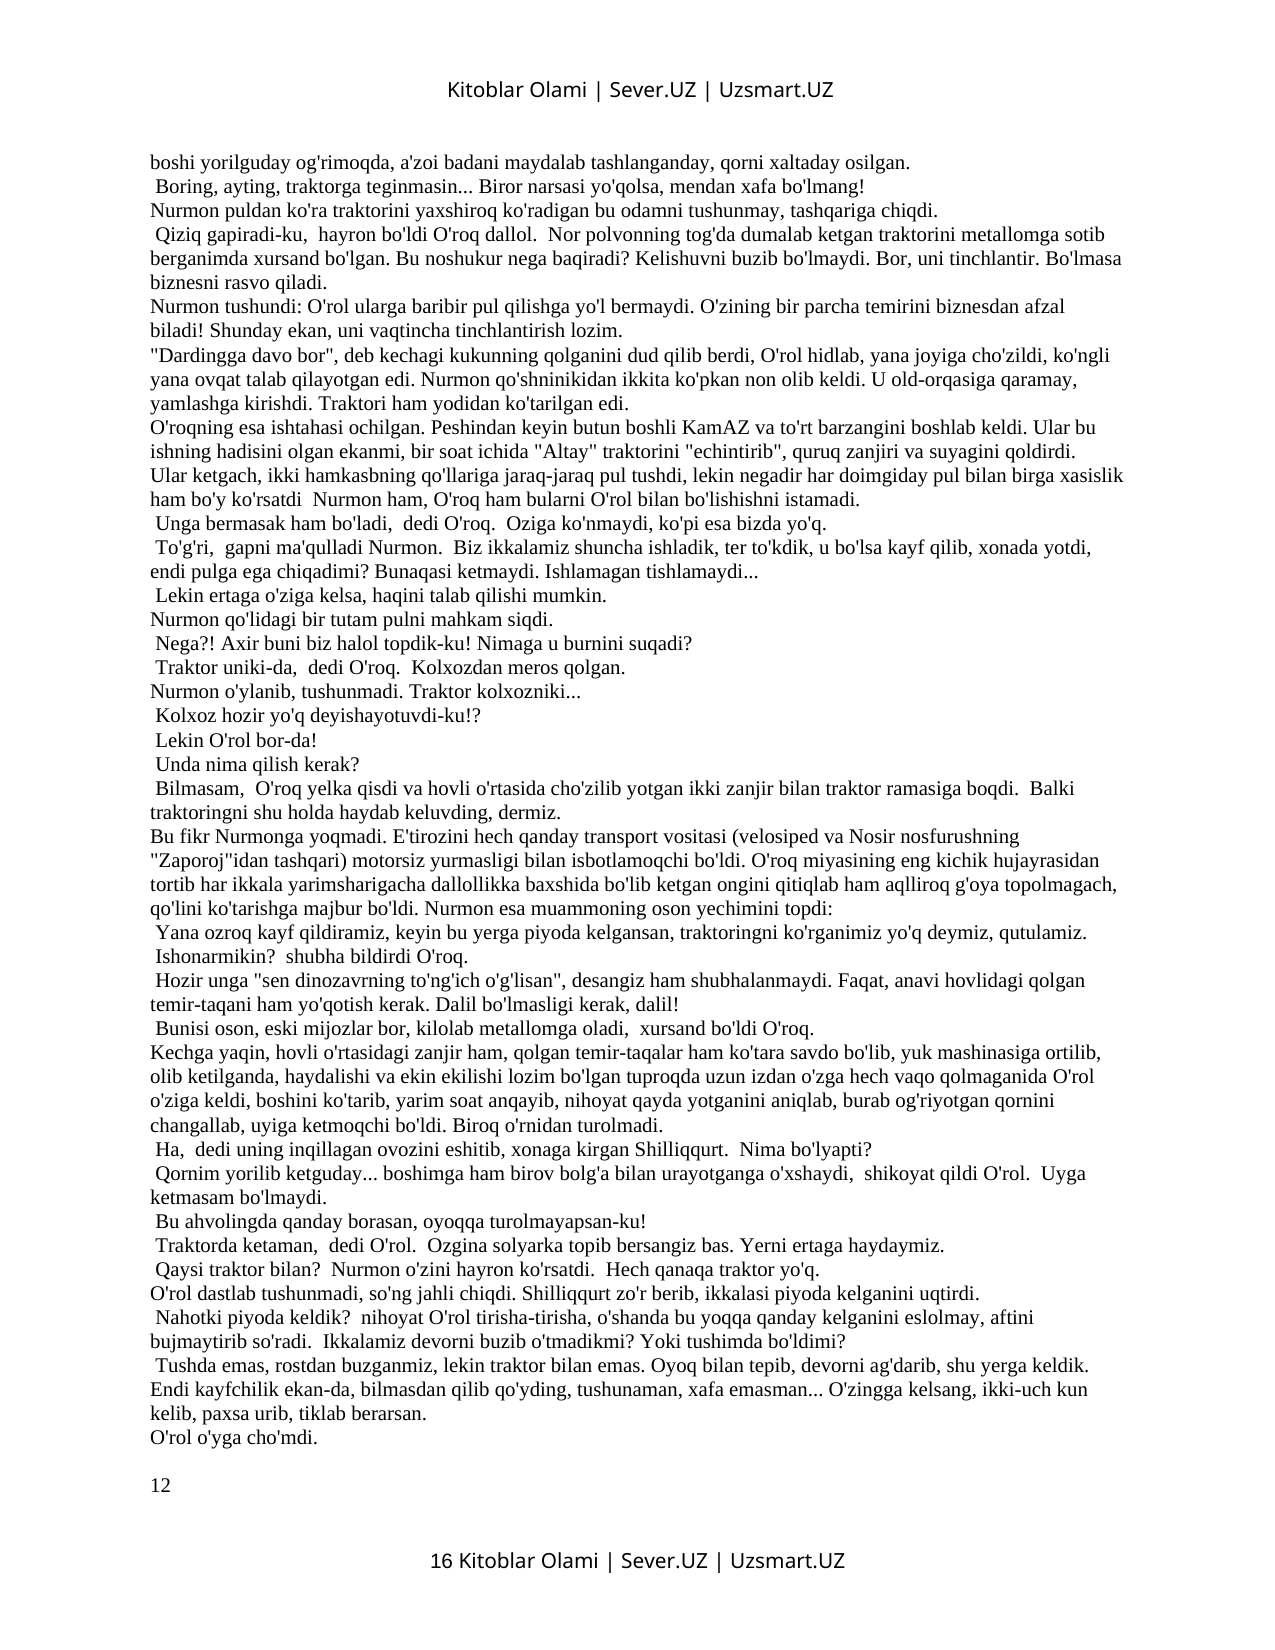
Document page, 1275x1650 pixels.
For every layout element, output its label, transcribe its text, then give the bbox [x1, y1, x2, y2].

text Qiziq gapiradi-ku, hayron bo'ldi O'roq dallol. Nor polvonning tog'da dumalab ketgan traktorini metallomga sotib berganimda xursand bo'lgan. Bu noshukur nega baqiradi? Kelishuvni buzib bo'lmaydi. Bor, uni tinchlantir. Bo'lmasa biznesni rasvo qiladi. [150, 222, 1125, 294]
text To'g'ri, gapni ma'qulladi Nurmon. Biz ikkalamiz shuncha ishladik, ter to'kdik, u bo'lsa kayf qilib, xonada yotdi, endi pulga ega chiqadimi? Bunaqasi ketmaydi. Ishlamagan tishlamaydi... [150, 535, 1125, 583]
text Ha, dedi uning inqillagan ovozini eshitib, xonaga kirgan Shilliqqurt. Nima bo'lyapti? [150, 1137, 1125, 1161]
text Bu ahvolingda qanday borasan, oyoqqa turolmayapsan-ku! [150, 1209, 1125, 1233]
text Kechga yaqin, hovli o'rtasidagi zanjir ham, qolgan temir-taqalar ham ko'tara savdo bo'lib, yuk mashinasiga ortilib, olib ketilganda, haydalishi va ekin ekilishi lozim bo'lgan tuproqda uzun izdan o'zga hech vaqo qolmaganida O'rol o'ziga keldi, boshini ko'tarib, yarim soat anqayib, nihoyat qayda yotganini aniqlab, burab og'riyotgan qornini changallab, uyiga ketmoqchi bo'ldi. Biroq o'rnidan turolmadi. [150, 1040, 1125, 1137]
text Bunisi oson, eski mijozlar bor, kilolab metallomga oladi, xursand bo'ldi O'roq. [150, 1016, 1125, 1040]
text Lekin ertaga o'ziga kelsa, haqini talab qilishi mumkin. [150, 583, 1125, 607]
text Nurmon puldan ko'ra traktorini yaxshiroq ko'radigan bu odamni tushunmay, tashqariga chiqdi. [150, 198, 1125, 222]
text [150, 150, 1125, 174]
text Hozir unga "sen dinozavrning to'ng'ich o'g'lisan", desangiz ham shubhalanmaydi. Faqat, anavi hovlidagi qolgan temir-taqani ham yo'qotish kerak. Dalil bo'lmasligi kerak, dalil! [150, 968, 1125, 1016]
text O'rol dastlab tushunmadi, so'ng jahli chiqdi. Shilliqqurt zo'r berib, ikkalasi piyoda kelganini uqtirdi. [150, 1281, 1125, 1305]
text Bu fikr Nurmonga yoqmadi. E'tirozini hech qanday transport vositasi (velosiped va Nosir nosfurushning "Zaporoj"idan tashqari) motorsiz yurmasligi bilan isbotlamoqchi bo'ldi. O'roq miyasining eng kichik hujayrasidan tortib har ikkala yarimsharigacha dallollikka baxshida bo'lib ketgan ongini qitiqlab ham aqlliroq g'oya topolmagach, qo'lini ko'tarishga majbur bo'ldi. Nurmon esa muammoning oson yechimini topdi: [150, 824, 1125, 920]
text Unda nima qilish kerak? [150, 752, 1125, 776]
text Traktorda ketaman, dedi O'rol. Ozgina solyarka topib bersangiz bas. Yerni ertaga haydaymiz. [150, 1233, 1125, 1257]
text Nurmon qo'lidagi bir tutam pulni mahkam siqdi. [150, 607, 1125, 631]
text 12 [150, 1473, 1125, 1497]
text Unga bermasak ham bo'ladi, dedi O'roq. Oziga ko'nmaydi, ko'pi esa bizda yo'q. [150, 511, 1125, 535]
text "Dardingga davo bor", deb kechagi kukunning qolganini dud qilib berdi, O'rol hidlab, yana joyiga cho'zildi, ko'ngli yana ovqat talab qilayotgan edi. Nurmon qo'shninikidan ikkita ko'pkan non olib keldi. U old-orqasiga qaramay, yamlashga kirishdi. Traktori ham yodidan ko'tarilgan edi. [150, 342, 1125, 415]
text Nurmon tushundi: O'rol ularga baribir pul qilishga yo'l bermaydi. O'zining bir parcha temirini biznesdan afzal biladi! Shunday ekan, uni vaqtincha tinchlantirish lozim. [150, 294, 1125, 342]
text Qornim yorilib ketguday... boshimga ham birov bolg'a bilan urayotganga o'xshaydi, shikoyat qildi O'rol. Uyga ketmasam bo'lmaydi. [150, 1161, 1125, 1209]
text Yana ozroq kayf qildiramiz, keyin bu yerga piyoda kelgansan, traktoringni ko'rganimiz yo'q deymiz, qutulamiz. [150, 920, 1125, 944]
text Qaysi traktor bilan? Nurmon o'zini hayron ko'rsatdi. Hech qanaqa traktor yo'q. [150, 1257, 1125, 1281]
text Bilmasam, O'roq yelka qisdi va hovli o'rtasida cho'zilib yotgan ikki zanjir bilan traktor ramasiga boqdi. Balki traktoringni shu holda haydab keluvding, dermiz. [150, 776, 1125, 824]
text O'rol o'yga cho'mdi. [150, 1425, 1125, 1449]
text O'roqning esa ishtahasi ochilgan. Peshindan keyin butun boshli KamAZ va to'rt barzangini boshlab keldi. Ular bu ishning hadisini olgan ekanmi, bir soat ichida "Altay" traktorini "echintirib", quruq zanjiri va suyagini qoldirdi. [150, 415, 1125, 463]
text Tushda emas, rostdan buzganmiz, lekin traktor bilan emas. Oyoq bilan tepib, devorni ag'darib, shu yerga keldik. Endi kayfchilik ekan-da, bilmasdan qilib qo'yding, tushunaman, xafa emasman... O'zingga kelsang, ikki-uch kun kelib, paxsa urib, tiklab berarsan. [150, 1353, 1125, 1425]
text Nahotki piyoda keldik? nihoyat O'rol tirisha-tirisha, o'shanda bu yoqqa qanday kelganini eslolmay, aftini bujmaytirib so'radi. Ikkalamiz devorni buzib o'tmadikmi? Yoki tushimda bo'ldimi? [150, 1305, 1125, 1353]
text Nurmon o'ylanib, tushunmadi. Traktor kolxozniki... [150, 679, 1125, 703]
text Kolxoz hozir yo'q deyishayotuvdi-ku!? [150, 703, 1125, 727]
text Ular ketgach, ikki hamkasbning qo'llariga jaraq-jaraq pul tushdi, lekin negadir har doimgiday pul bilan birga xasislik ham bo'y ko'rsatdi Nurmon ham, O'roq ham bularni O'rol bilan bo'lishishni istamadi. [150, 463, 1125, 511]
text Boring, ayting, traktorga teginmasin... Biror narsasi yo'qolsa, mendan xafa bo'lmang! [150, 174, 1125, 198]
text Lekin O'rol bor-da! [150, 727, 1125, 752]
text Traktor uniki-da, dedi O'roq. Kolxozdan meros qolgan. [150, 655, 1125, 679]
text Ishonarmikin? shubha bildirdi O'roq. [150, 944, 1125, 968]
text Nega?! Axir buni biz halol topdik-ku! Nimaga u burnini suqadi? [150, 631, 1125, 655]
